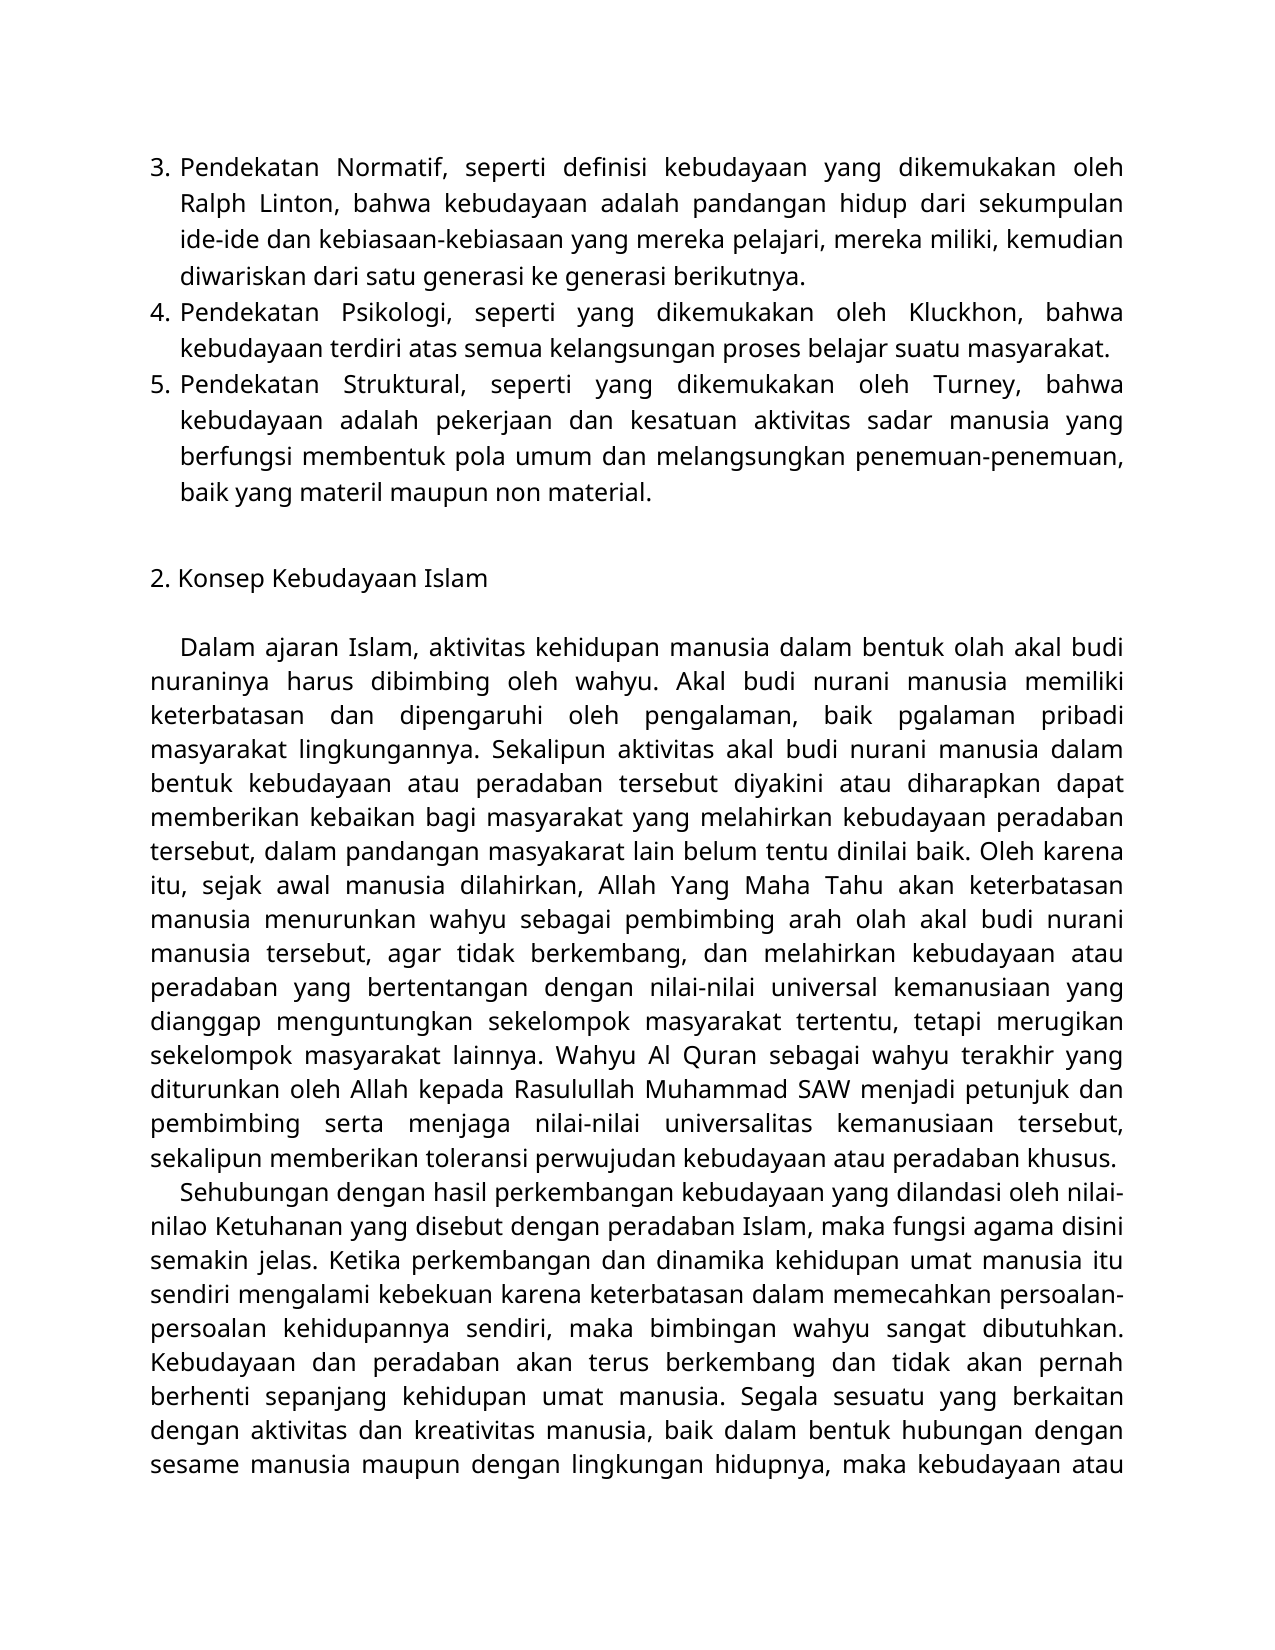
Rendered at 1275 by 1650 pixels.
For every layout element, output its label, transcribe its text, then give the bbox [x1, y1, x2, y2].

text 2. Konsep Kebudayaan Islam [150, 561, 1125, 595]
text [150, 1174, 1125, 1481]
text Dalam ajaran Islam, aktivitas kehidupan manusia dalam bentuk olah akal budi nuraninya harus dibimbing oleh wahyu. Akal budi nurani manusia memiliki keterbatasan dan dipengaruhi oleh pengalaman, baik pgalaman pribadi masyarakat lingkungannya. Sekalipun aktivitas akal budi nurani manusia dalam bentuk kebudayaan atau peradaban tersebut diyakini atau diharapkan dapat memberikan kebaikan bagi masyarakat yang melahirkan kebudayaan peradaban tersebut, dalam pandangan masyakarat lain belum tentu dinilai baik. Oleh karena itu, sejak awal manusia dilahirkan, Allah Yang Maha Tahu akan keterbatasan manusia menurunkan wahyu sebagai pembimbing arah olah akal budi nurani manusia tersebut, agar tidak berkembang, dan melahirkan kebudayaan atau peradaban yang bertentangan dengan nilai-nilai universal kemanusiaan yang dianggap menguntungkan sekelompok masyarakat tertentu, tetapi merugikan sekelompok masyarakat lainnya. Wahyu Al Quran sebagai wahyu terakhir yang diturunkan oleh Allah kepada Rasulullah Muhammad SAW menjadi petunjuk dan pembimbing serta menjaga nilai-nilai universalitas kemanusiaan tersebut, sekalipun memberikan toleransi perwujudan kebudayaan atau peradaban khusus. [150, 629, 1125, 1174]
list Pendekatan Psikologi, seperti yang dikemukakan oleh Kluckhon, bahwa kebudayaan terdiri atas semua kelangsungan proses belajar suatu masyarakat. [150, 294, 1125, 364]
list Pendekatan Struktural, seperti yang dikemukakan oleh Turney, bahwa kebudayaan adalah pekerjaan dan kesatuan aktivitas sadar manusia yang berfungsi membentuk pola umum dan melangsungkan penemuan-penemuan, baik yang materil maupun non material. [150, 366, 1125, 508]
list Pendekatan Normatif, seperti definisi kebudayaan yang dikemukakan oleh Ralph Linton, bahwa kebudayaan adalah pandangan hidup dari sekumpulan ide-ide dan kebiasaan-kebiasaan yang mereka pelajari, mereka miliki, kemudian diwariskan dari satu generasi ke generasi berikutnya. [150, 150, 1125, 292]
